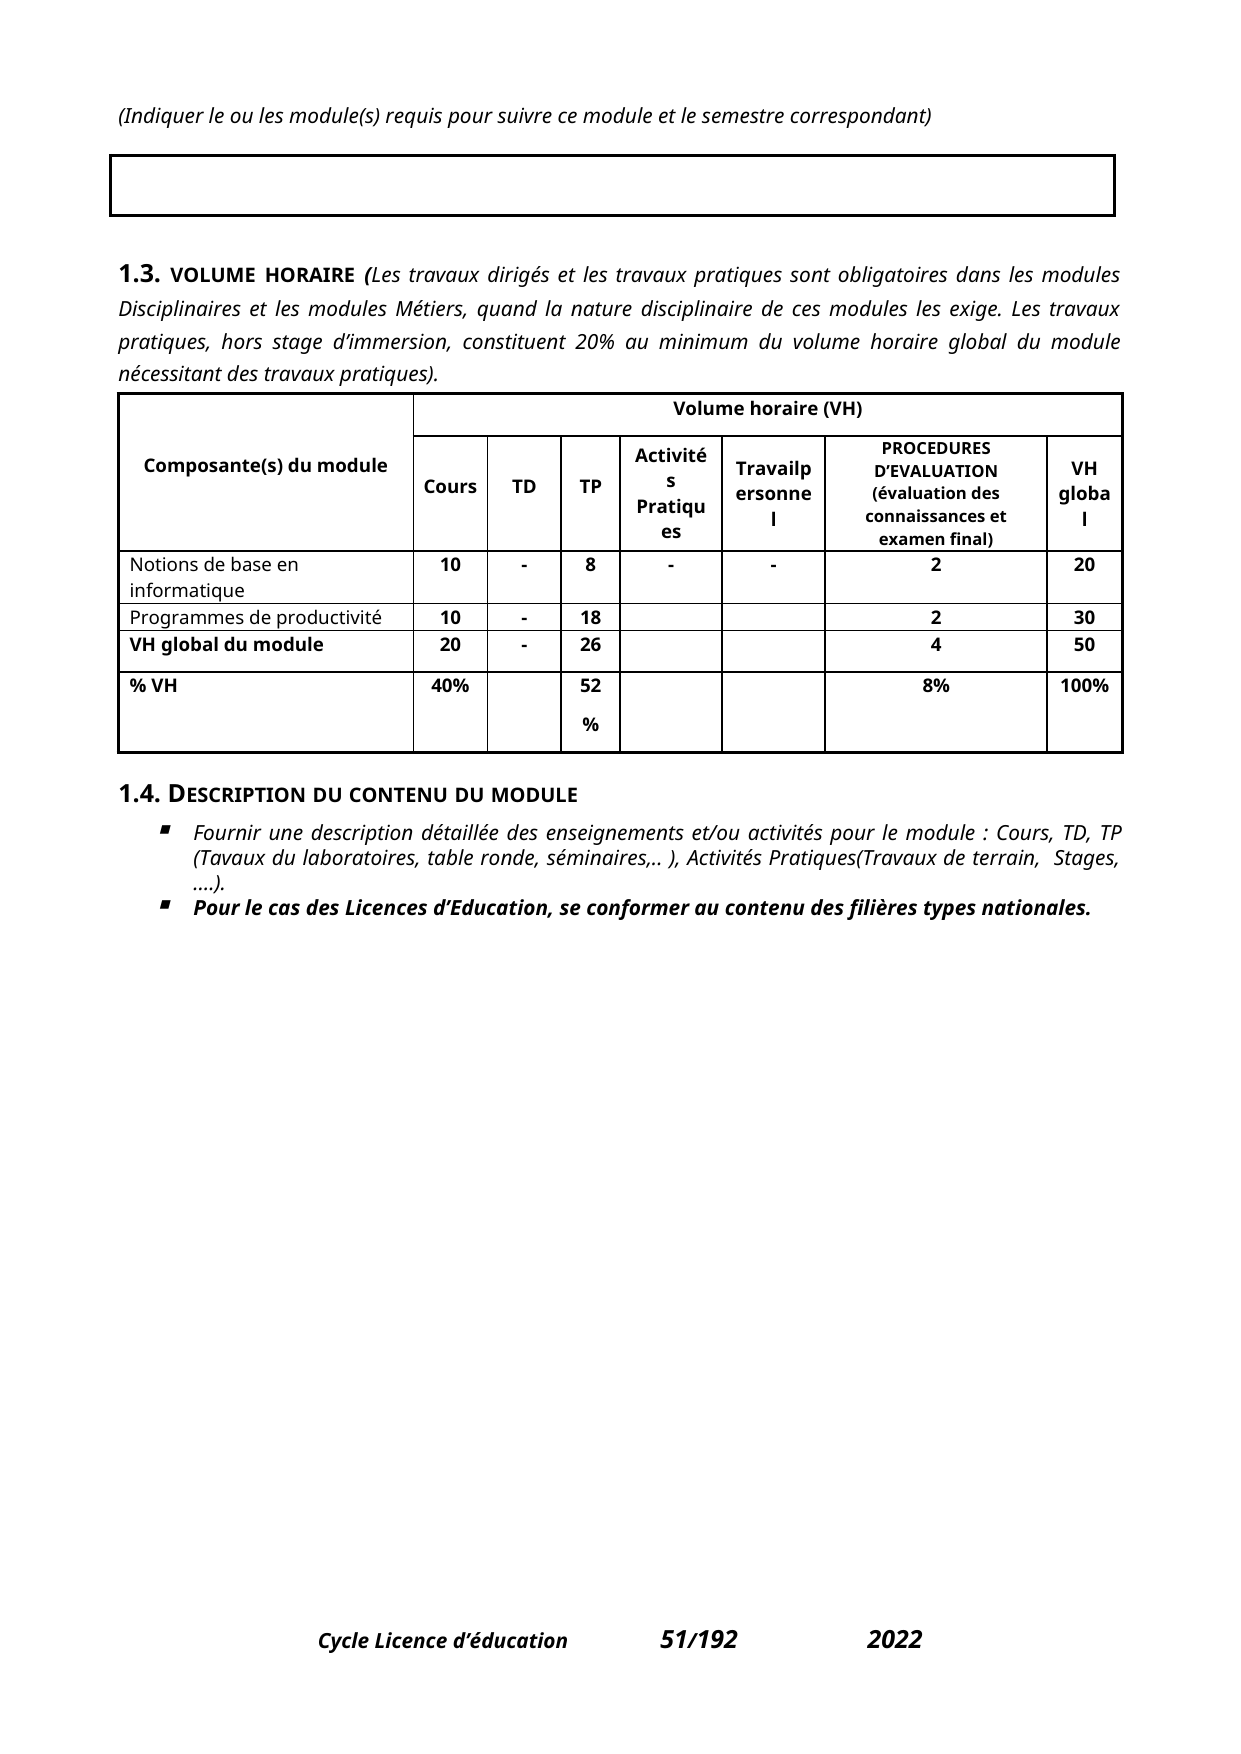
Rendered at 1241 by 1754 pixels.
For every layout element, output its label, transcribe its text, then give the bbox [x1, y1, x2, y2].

table_cell Activités Pratiques [621, 437, 721, 550]
table_cell Travailpersonnel [723, 437, 824, 550]
table_cell 50 [1048, 631, 1121, 671]
table_cell TD [488, 437, 560, 550]
table_cell - [723, 552, 824, 603]
table_header Composante(s) du module [120, 395, 413, 550]
table_cell - [621, 552, 721, 603]
table_cell [621, 673, 721, 751]
table_cell VH global du module [120, 631, 413, 671]
table_cell 52% [562, 673, 619, 751]
table_cell [723, 631, 824, 671]
table_cell 10 [414, 552, 487, 603]
table_cell 40% [414, 673, 487, 751]
table_header [112, 157, 1113, 214]
table_cell - [488, 552, 560, 603]
list Pour le cas des Licences d’Education, se conformer au contenu des filières types nationales. [156, 895, 1122, 920]
table_cell [723, 673, 824, 751]
table_cell 2 [826, 604, 1046, 630]
table_cell [621, 604, 721, 630]
table_cell 4 [826, 631, 1046, 671]
table_cell 30 [1048, 604, 1121, 630]
table_cell TP [562, 437, 619, 550]
list Fournir une description détaillée des enseignements et/ou activités pour le module : Cours, TD, TP (Tavaux du laboratoires, table ronde, séminaires,.. ), Activités Pratiques(Travaux de terrain, Stages, ….). [156, 820, 1122, 895]
table_cell Notions de base en informatique [120, 552, 413, 603]
table_cell PROCEDURES D’EVALUATION (évaluation des connaissances et examen final) [826, 437, 1046, 550]
table_cell 18 [562, 604, 619, 630]
table_cell 26 [562, 631, 619, 671]
table_cell 20 [414, 631, 487, 671]
table_cell [488, 673, 560, 751]
table_cell 8 [562, 552, 619, 603]
table_cell 2 [826, 552, 1046, 603]
table_cell [723, 604, 824, 630]
table_header Volume horaire (VH) [414, 395, 1121, 435]
table_cell % VH [120, 673, 413, 751]
text 1.4. Description du contenu du module [118, 783, 1122, 808]
table_cell Cours [414, 437, 487, 550]
text 1.3. volume horaire (Les travaux dirigés et les travaux pratiques sont obligatoires dans les modules Disciplinaires et les modules Métiers, quand la nature disciplinaire de ces modules les exige. Les travaux pratiques, hors stage d’immersion, constituent 20% au minimum du volume horaire global du module nécessitant des travaux pratiques). [118, 256, 1122, 388]
table_cell - [488, 631, 560, 671]
table_cell 8% [826, 673, 1046, 751]
table_cell [621, 631, 721, 671]
table_cell 20 [1048, 552, 1121, 603]
table_cell - [488, 604, 560, 630]
table_cell VH global [1048, 437, 1121, 550]
table_cell 100% [1048, 673, 1121, 751]
table_cell Programmes de productivité [120, 604, 413, 630]
text (Indiquer le ou les module(s) requis pour suivre ce module et le semestre correspondant) [118, 104, 1122, 129]
table_cell 10 [414, 604, 487, 630]
